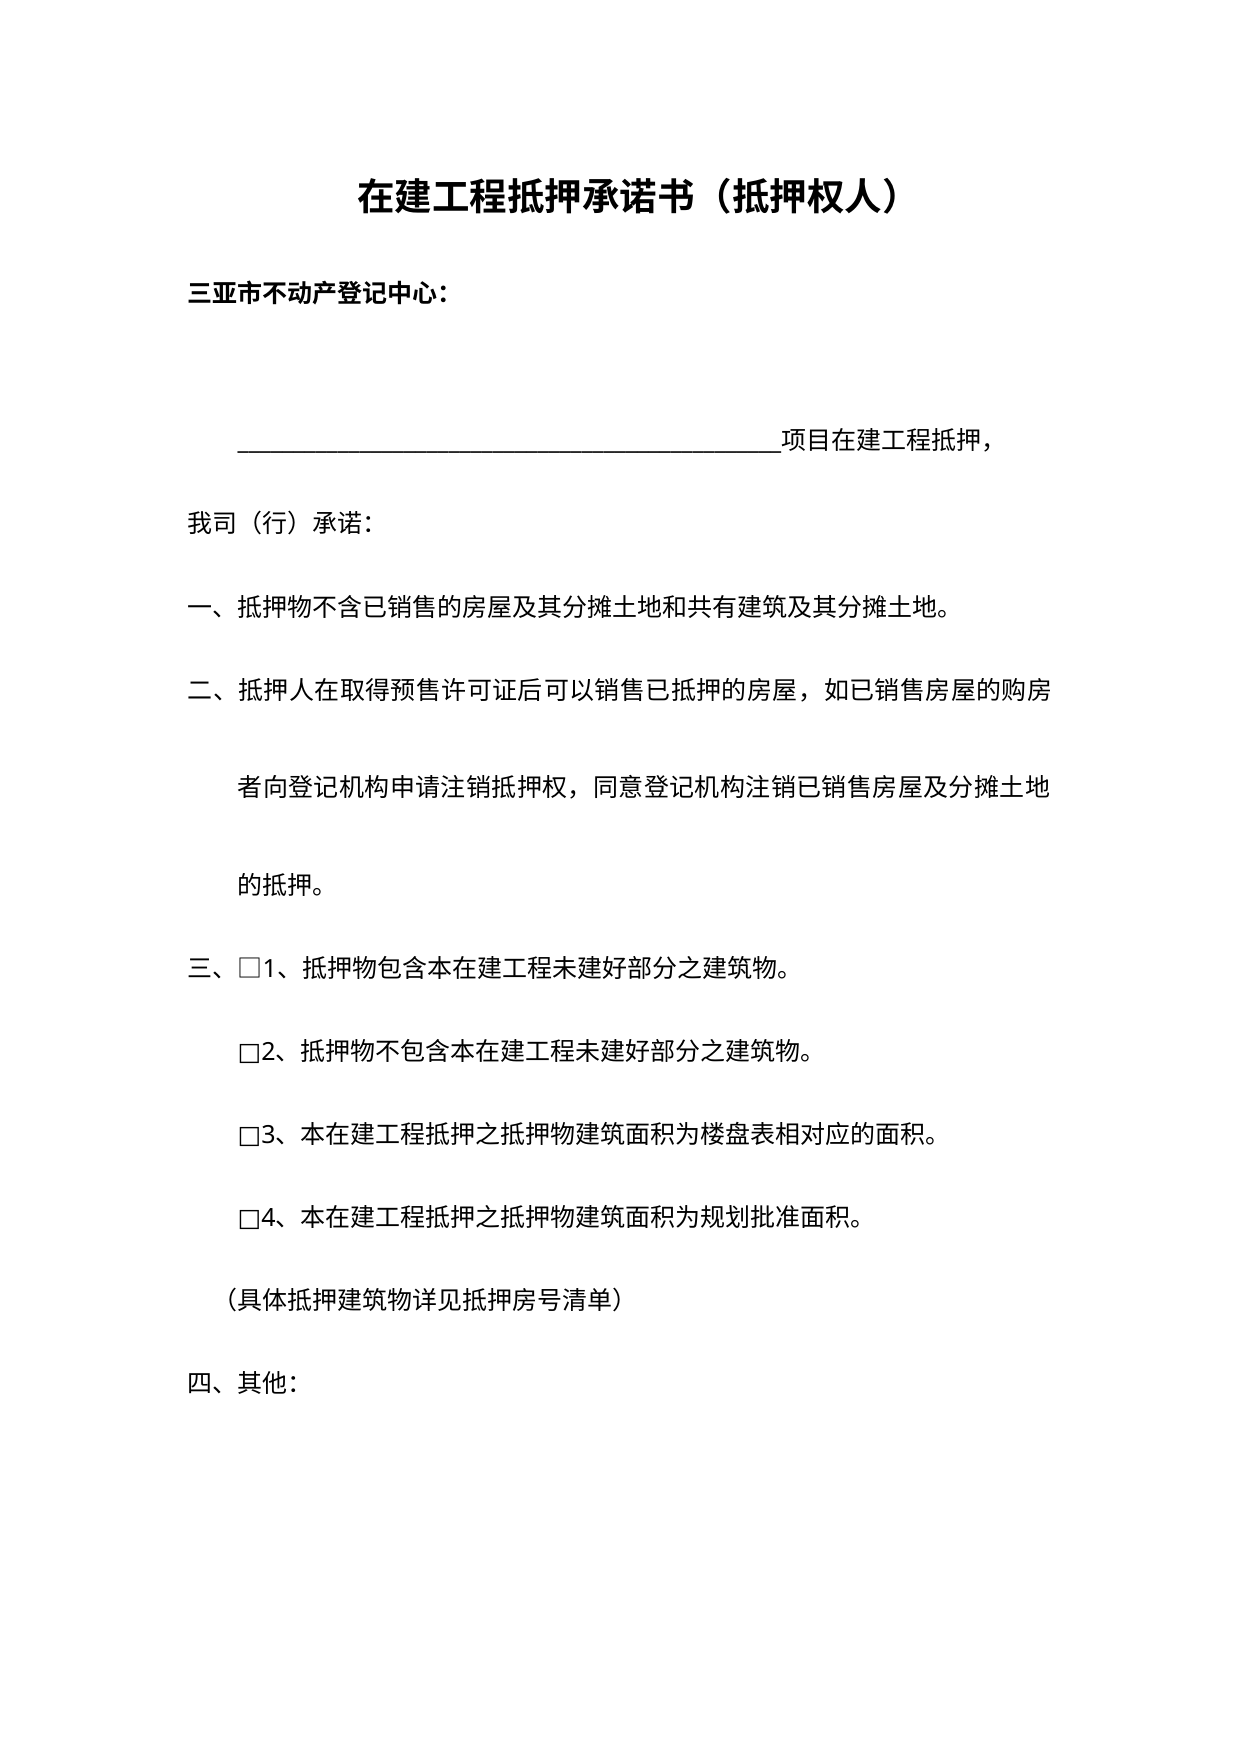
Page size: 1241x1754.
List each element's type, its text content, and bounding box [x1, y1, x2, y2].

text 在建工程抵押承诺书（抵押权人） [187, 162, 1053, 227]
text 我司（行）承诺： [187, 489, 1053, 554]
text _________________________________________________项目在建工程抵押， [187, 406, 1053, 471]
text 三、□1、抵押物包含本在建工程未建好部分之建筑物。 [187, 934, 1053, 999]
text （具体抵押建筑物详见抵押房号清单） [187, 1266, 1053, 1331]
text 二、抵押人在取得预售许可证后可以销售已抵押的房屋，如已销售房屋的购房者向登记机构申请注销抵押权，同意登记机构注销已销售房屋及分摊土地的抵押。 [187, 656, 1053, 916]
text 三亚市不动产登记中心： [187, 259, 1053, 324]
text □2、抵押物不包含本在建工程未建好部分之建筑物。 [187, 1017, 1053, 1082]
text 四、其他： [187, 1349, 1053, 1414]
text □3、本在建工程抵押之抵押物建筑面积为楼盘表相对应的面积。 [187, 1100, 1053, 1165]
text □4、本在建工程抵押之抵押物建筑面积为规划批准面积。 [187, 1183, 1053, 1248]
text 一、抵押物不含已销售的房屋及其分摊土地和共有建筑及其分摊土地。 [187, 573, 1053, 638]
